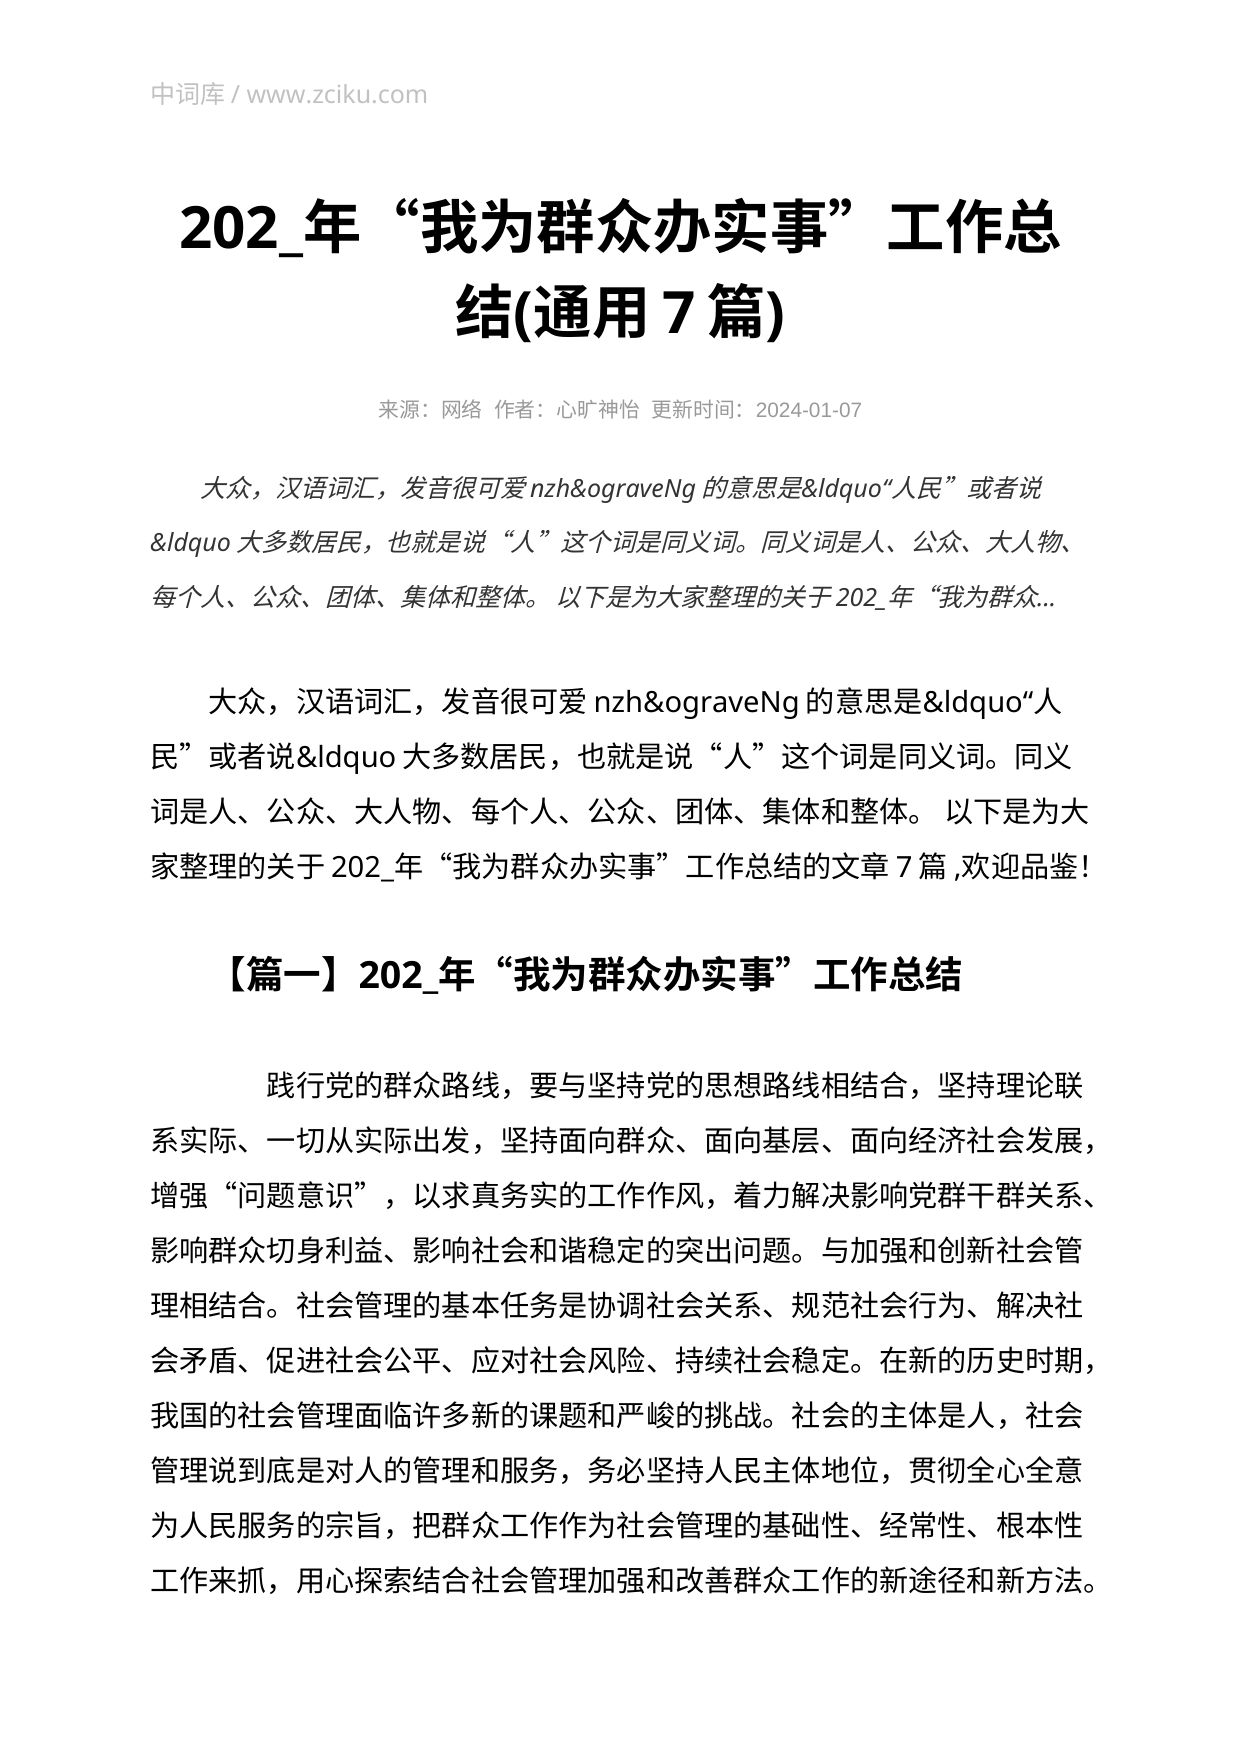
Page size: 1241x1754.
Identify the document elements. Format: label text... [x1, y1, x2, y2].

text 大众，汉语词汇，发音很可爱nzh&ograveNg的意思是&ldquo“人民”或者说&ldquo大多数居民，也就是说“人”这个词是同义词。同义词是人、公众、大人物、每个人、公众、团体、集体和整体。 以下是为大家整理的关于202_年“我为群众... [150, 468, 1090, 613]
text 来源：网络 作者：心旷神怡 更新时间：2024-01-07 [150, 398, 1090, 422]
subtitle 202_年“我为群众办实事”工作总结(通用7篇) [150, 181, 1090, 351]
text 大众，汉语词汇，发音很可爱nzh&ograveNg的意思是&ldquo“人民”或者说&ldquo大多数居民，也就是说“人”这个词是同义词。同义词是人、公众、大人物、每个人、公众、团体、集体和整体。 以下是为大家整理的关于202_年“我为群众办实事”工作总结的文章7篇 ,欢迎品鉴！ [150, 678, 1090, 886]
text 【篇一】202_年“我为群众办实事”工作总结 [150, 945, 1090, 1000]
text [150, 1063, 1090, 1599]
